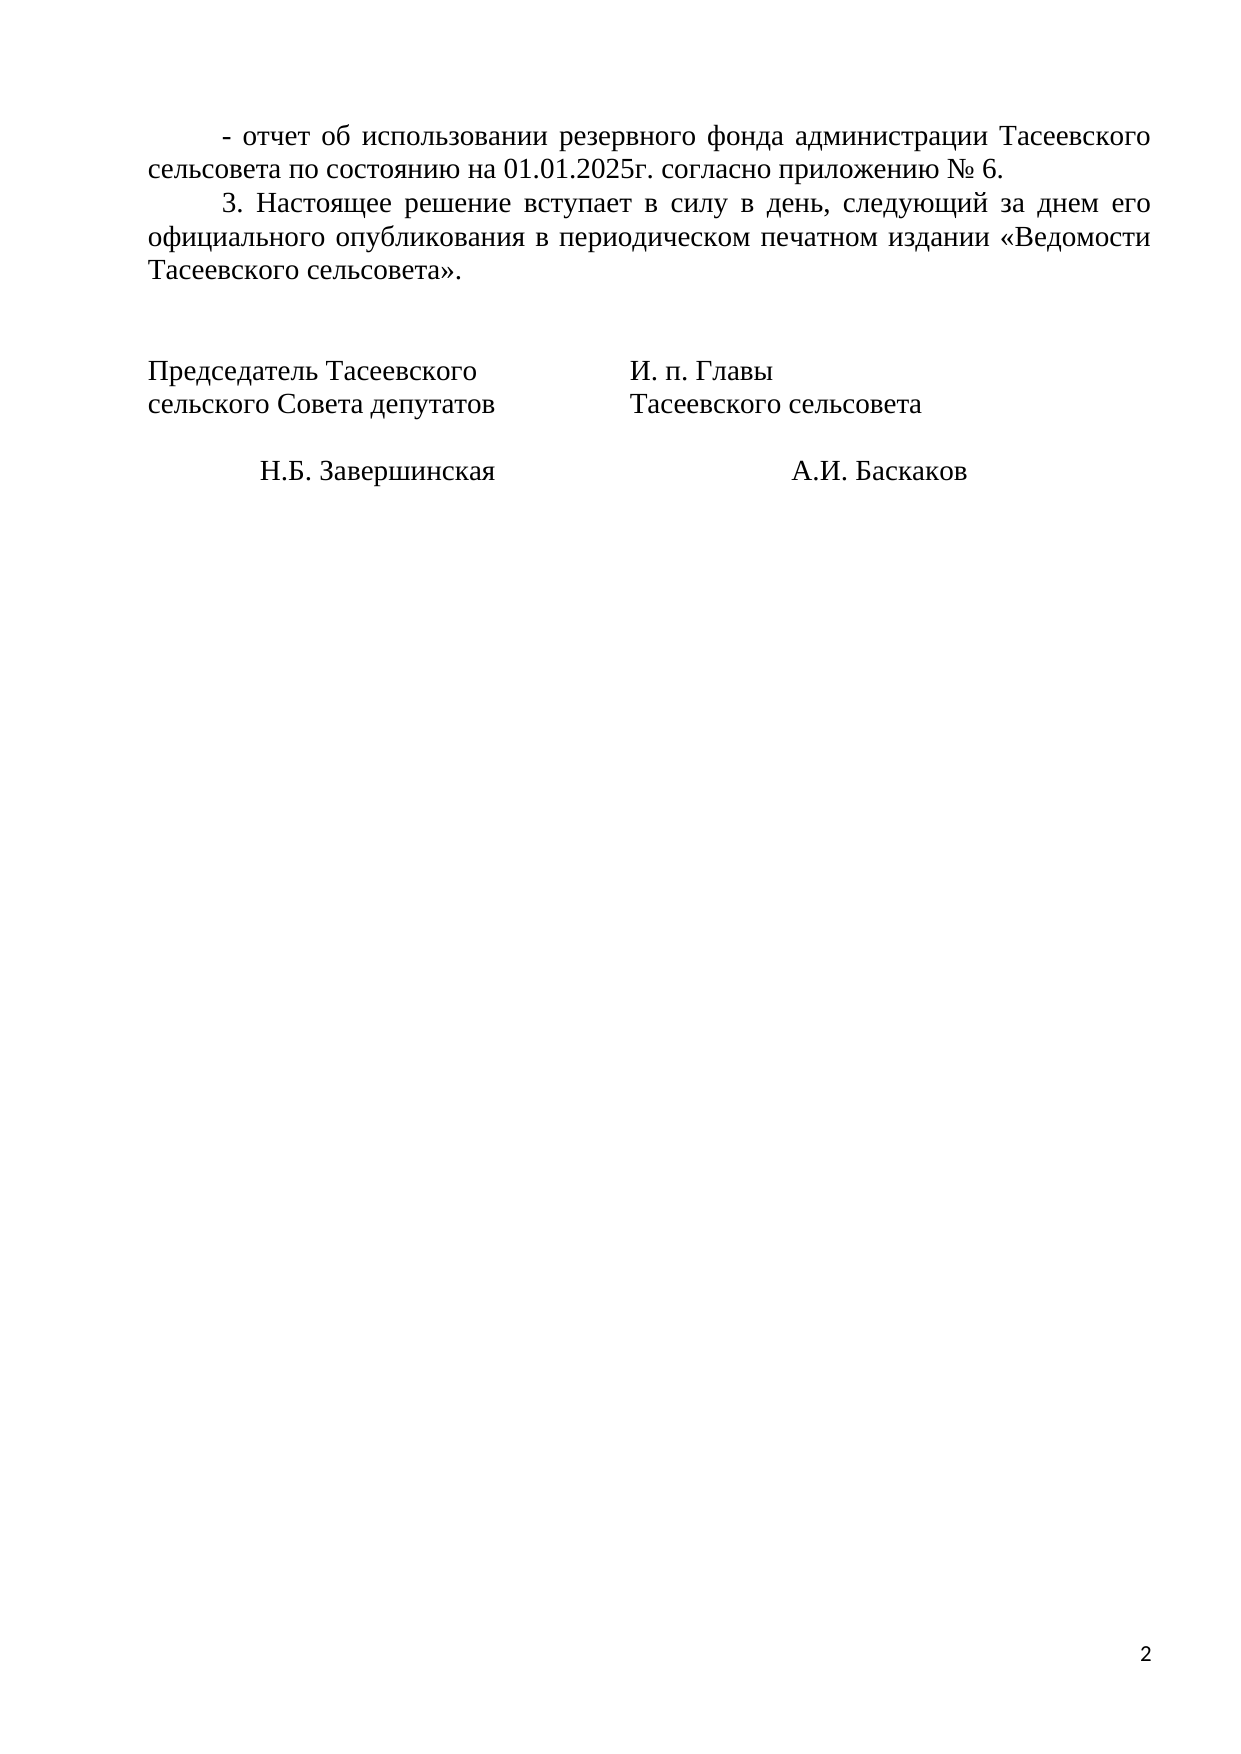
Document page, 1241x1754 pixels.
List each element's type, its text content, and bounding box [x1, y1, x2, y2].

table_header Председатель Тасеевского сельского Совета депутатов Н.Б. Завершинская [136, 353, 618, 487]
table_header И. п. Главы Тасеевского сельсовета А.И. Баскаков [618, 353, 1140, 487]
text 3. Настоящее решение вступает в силу в день, следующий за днем его официального опубликования в периодическом печатном издании «Ведомости Тасеевского сельсовета». [148, 185, 1152, 286]
text - отчет об использовании резервного фонда администрации Тасеевского сельсовета по состоянию на 01.01.2025г. согласно приложению № 6. [148, 118, 1152, 185]
